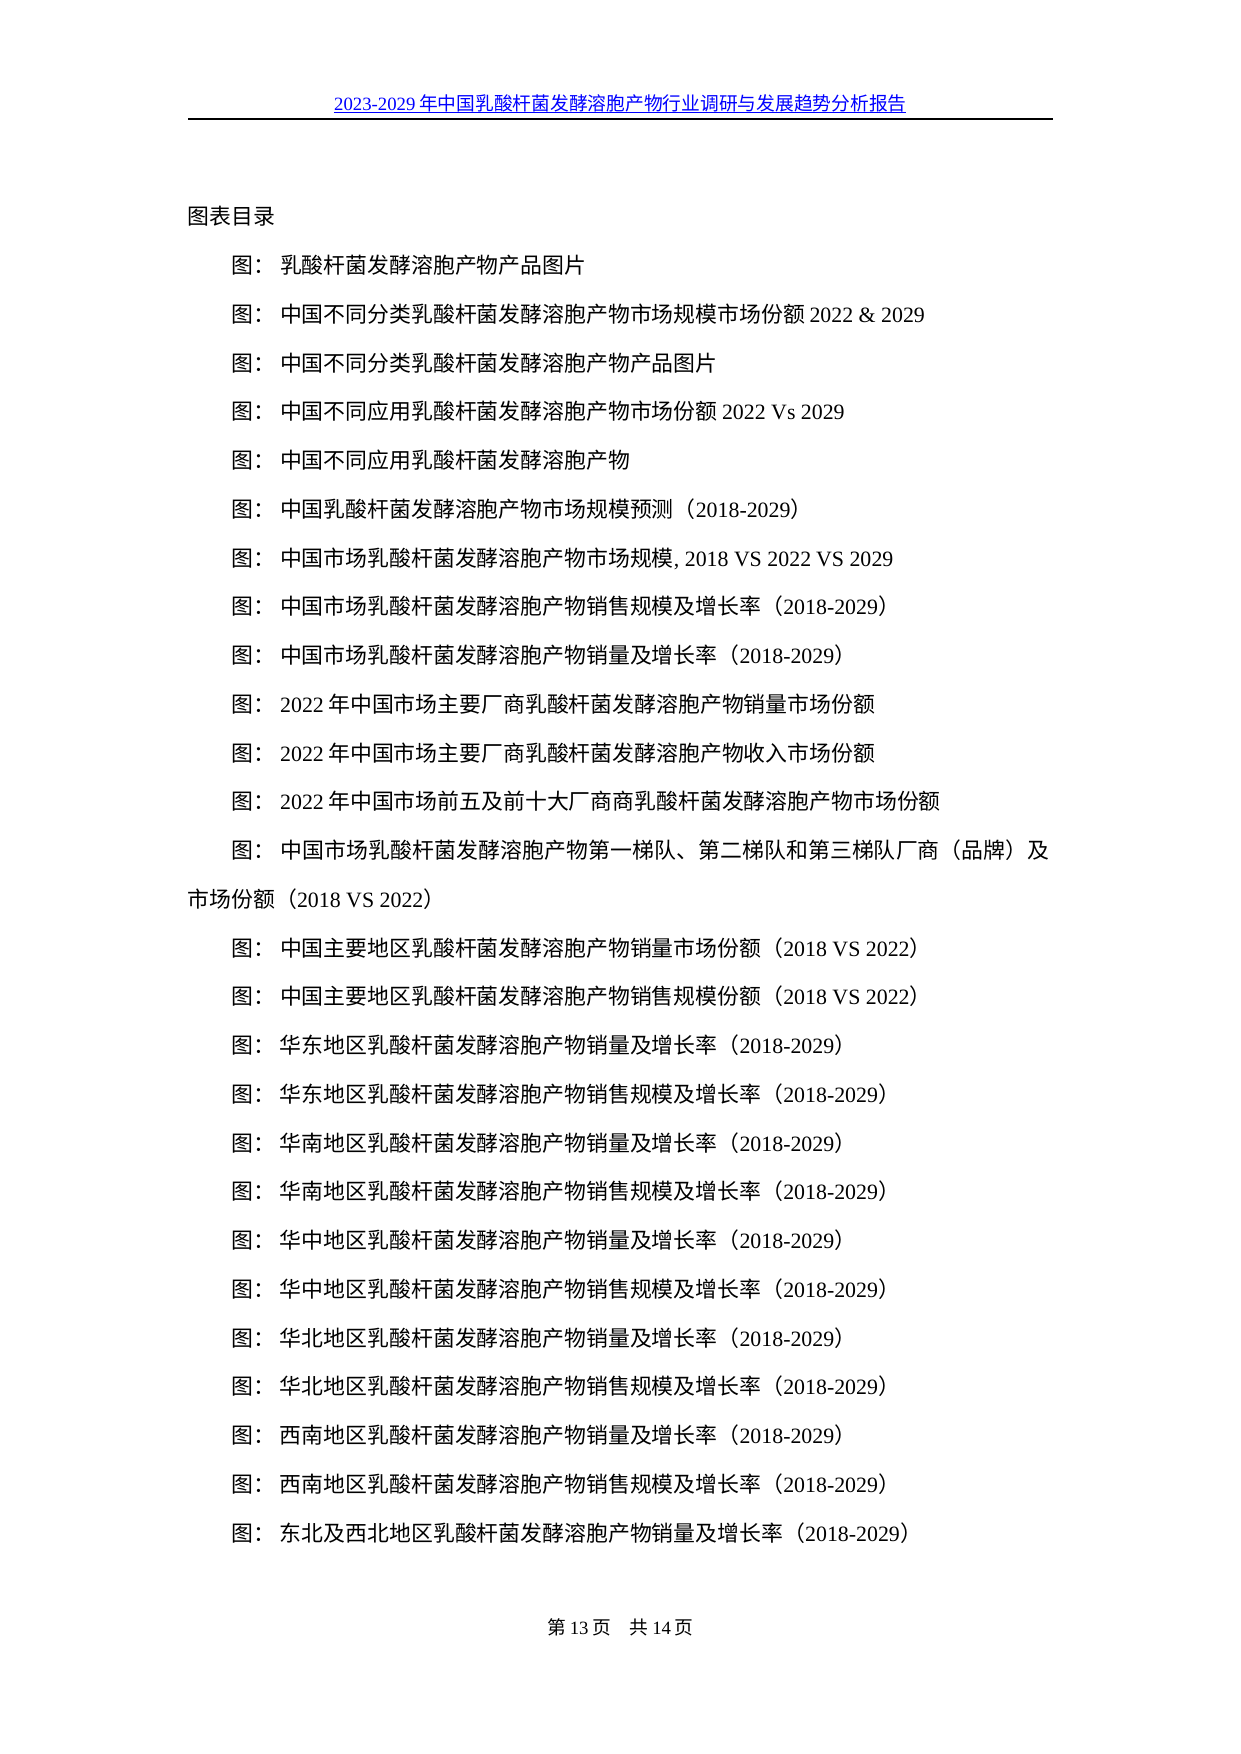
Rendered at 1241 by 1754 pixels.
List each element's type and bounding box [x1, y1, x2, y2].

text [187, 150, 1053, 1548]
